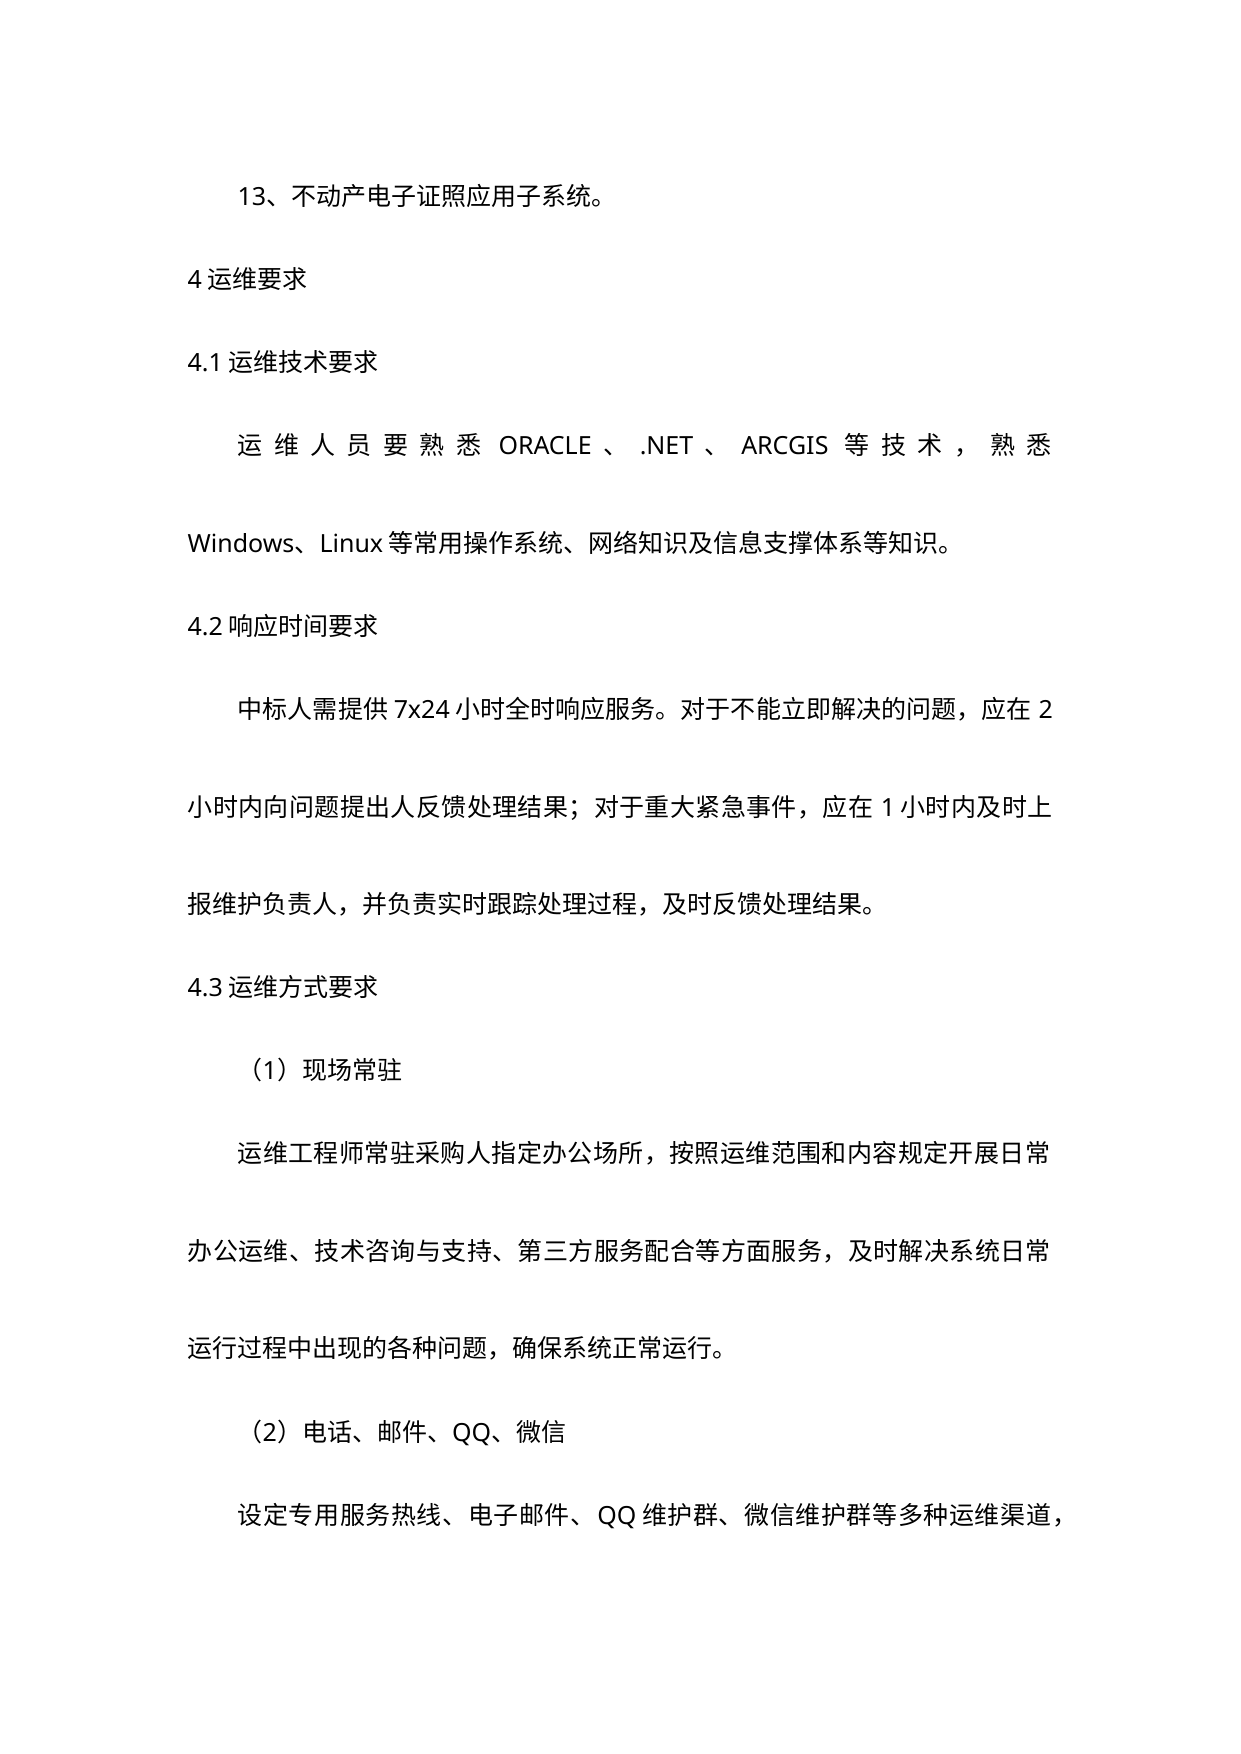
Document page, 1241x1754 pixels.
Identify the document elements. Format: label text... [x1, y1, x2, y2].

text 运维人员要熟悉ORACLE、.NET、ARCGIS等技术，熟悉Windows、Linux等常用操作系统、网络知识及信息支撑体系等知识。 [187, 411, 1053, 574]
subtitle 4.1运维技术要求 [187, 328, 1053, 393]
subtitle 4.2响应时间要求 [187, 592, 1053, 657]
text 中标人需提供7x24小时全时响应服务。对于不能立即解决的问题，应在2小时内向问题提出人反馈处理结果；对于重大紧急事件，应在1小时内及时上报维护负责人，并负责实时跟踪处理过程，及时反馈处理结果。 [187, 675, 1053, 935]
text 运维工程师常驻采购人指定办公场所，按照运维范围和内容规定开展日常办公运维、技术咨询与支持、第三方服务配合等方面服务，及时解决系统日常运行过程中出现的各种问题，确保系统正常运行。 [187, 1119, 1053, 1379]
subtitle 4运维要求 [187, 245, 1053, 310]
text （2）电话、邮件、QQ、微信 [187, 1398, 1053, 1463]
text （1）现场常驻 [187, 1036, 1053, 1101]
text 13、不动产电子证照应用子系统。 [187, 162, 1053, 227]
subtitle 4.3运维方式要求 [187, 953, 1053, 1018]
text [187, 1481, 1053, 1546]
